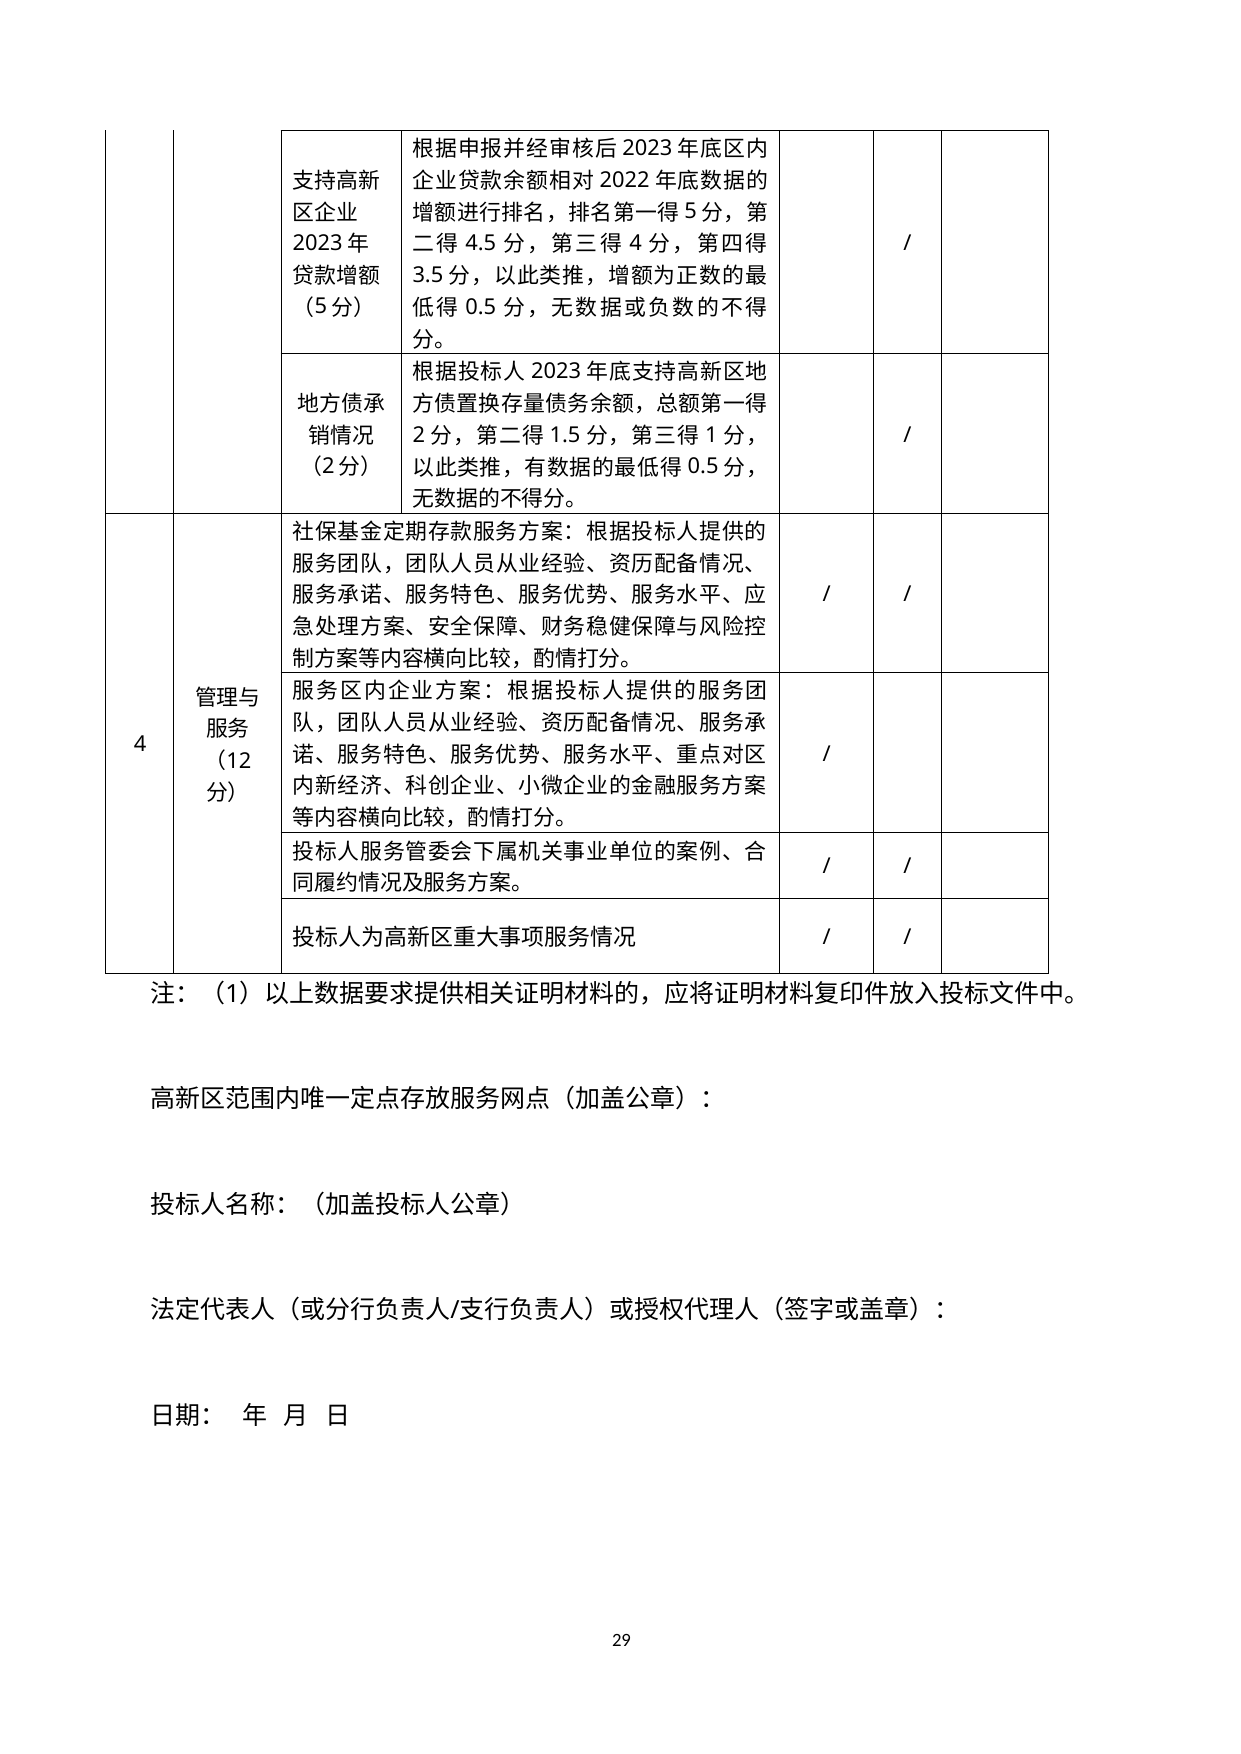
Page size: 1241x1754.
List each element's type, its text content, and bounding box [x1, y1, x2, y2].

table_cell 根据申报并经审核后2023年底区内企业贷款余额相对2022年底数据的增额进行排名，排名第一得5分，第二得4.5分，第三得4分，第四得3.5分，以此类推，增额为正数的最低得0.5分，无数据或负数的不得分。 [402, 131, 779, 353]
table_cell / [780, 899, 873, 972]
text 注：（1）以上数据要求提供相关证明材料的，应将证明材料复印件放入投标文件中。 [106, 973, 1139, 1010]
table_cell 投标人服务管委会下属机关事业单位的案例、合同履约情况及服务方案。 [282, 833, 779, 898]
table_cell [942, 833, 1048, 898]
table_cell / [874, 514, 941, 672]
table_cell [942, 354, 1048, 513]
table_cell [780, 131, 873, 353]
table_cell 管理与 服务 （12分） [174, 514, 281, 972]
table_cell 支持高新区企业2023年贷款增额（5分） [282, 131, 401, 353]
table_cell / [874, 833, 941, 898]
table_cell [874, 673, 941, 832]
table_cell 4 [106, 514, 173, 972]
table_cell [780, 354, 873, 513]
table_cell [942, 131, 1048, 353]
table_cell / [780, 514, 873, 672]
table_cell / [874, 899, 941, 972]
table_cell 服务区内企业方案：根据投标人提供的服务团队，团队人员从业经验、资历配备情况、服务承诺、服务特色、服务优势、服务水平、重点对区内新经济、科创企业、小微企业的金融服务方案等内容横向比较，酌情打分。 [282, 673, 779, 832]
table_cell [942, 673, 1048, 832]
table_cell [942, 899, 1048, 972]
table_cell / [874, 131, 941, 353]
text 投标人名称：（加盖投标人公章） [106, 1184, 1139, 1221]
table_cell / [780, 833, 873, 898]
table_cell 根据投标人2023年底支持高新区地方债置换存量债务余额，总额第一得2分，第二得1.5分，第三得1分，以此类推，有数据的最低得0.5分，无数据的不得分。 [402, 354, 779, 513]
table_cell / [780, 673, 873, 832]
text 法定代表人（或分行负责人/支行负责人）或授权代理人（签字或盖章）： [106, 1290, 1139, 1326]
text 高新区范围内唯一定点存放服务网点（加盖公章）： [106, 1079, 1139, 1115]
table_cell / [874, 354, 941, 513]
table_cell 地方债承销情况（2分） [282, 354, 401, 513]
table_cell 投标人为高新区重大事项服务情况 [282, 899, 779, 972]
text 日期： 年 月 日 附件二 [106, 1395, 1139, 1431]
table_cell [942, 514, 1048, 672]
table_cell 社保基金定期存款服务方案：根据投标人提供的服务团队，团队人员从业经验、资历配备情况、服务承诺、服务特色、服务优势、服务水平、应急处理方案、安全保障、财务稳健保障与风险控制方案等内容横向比较，酌情打分。 [282, 514, 779, 672]
